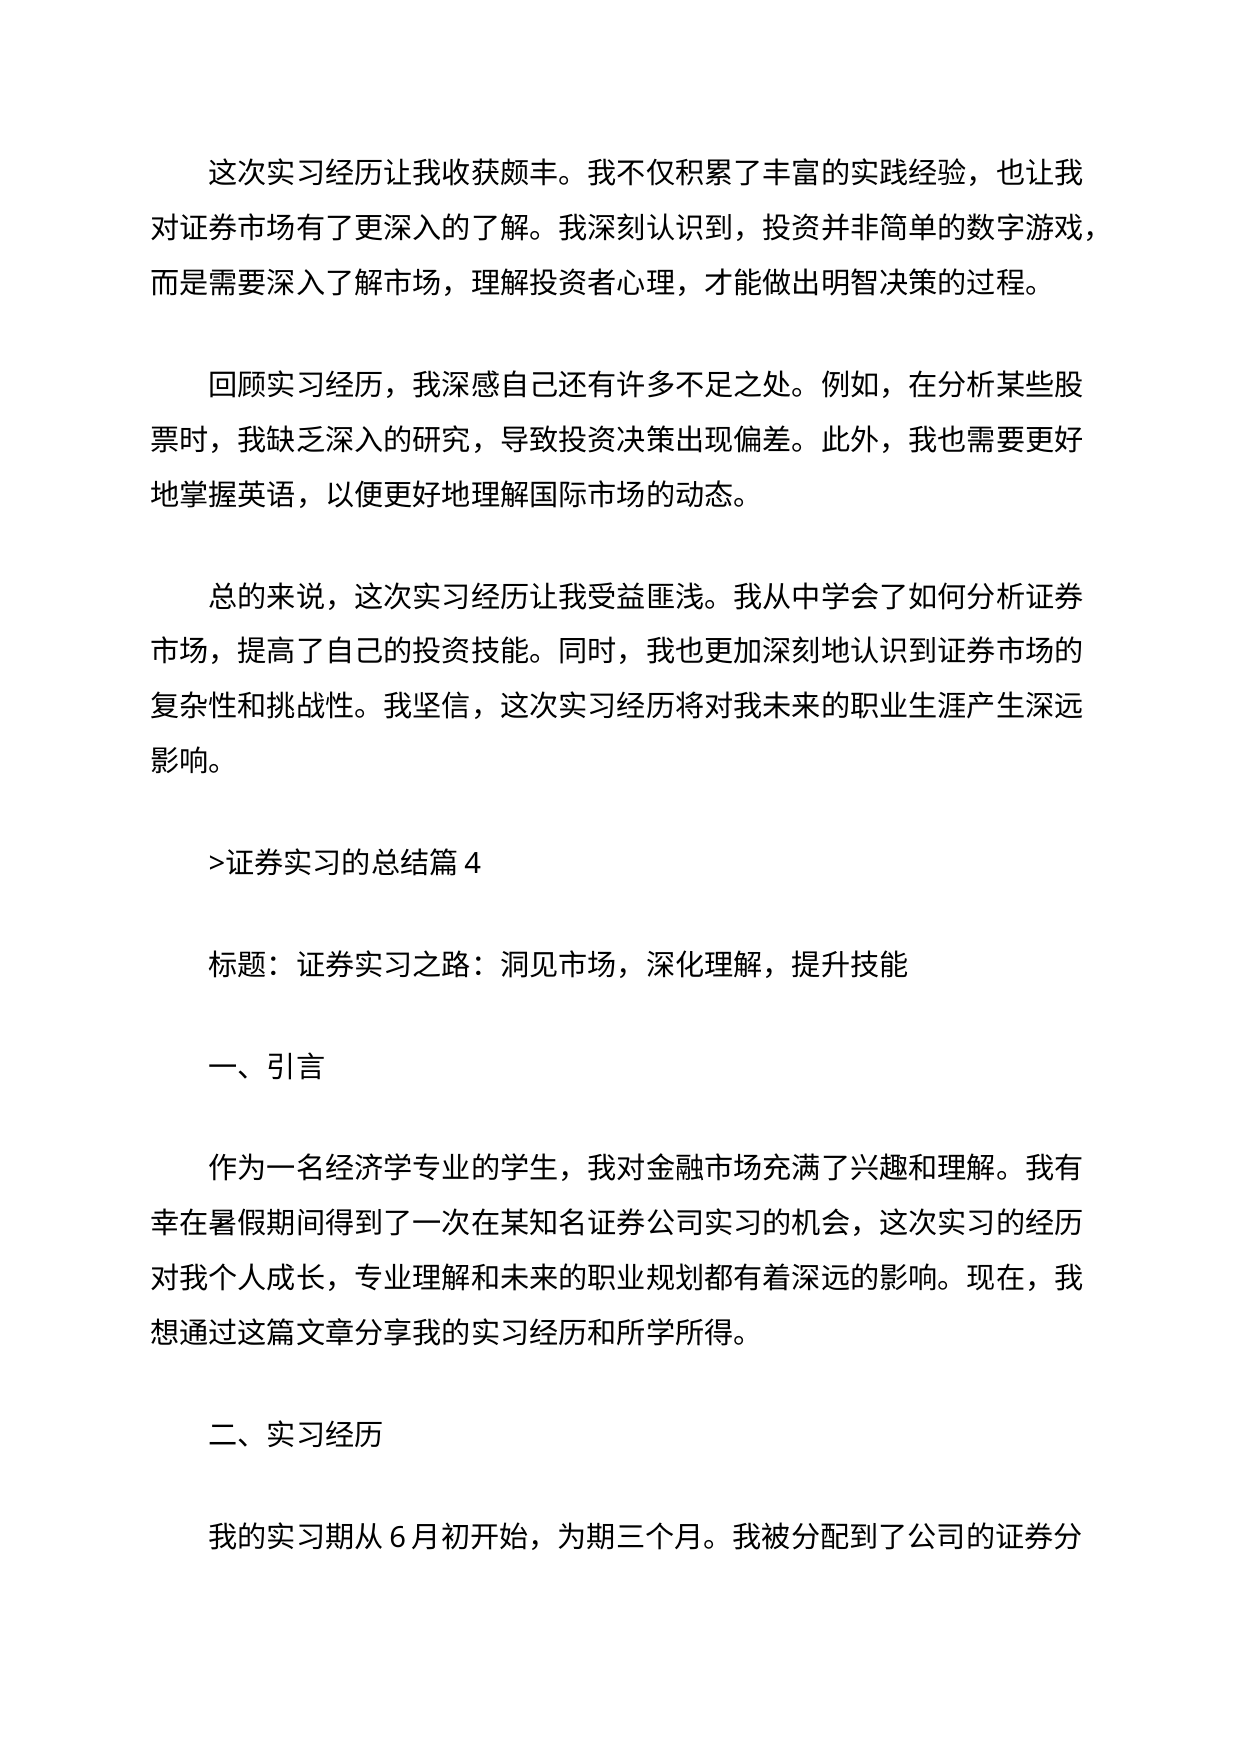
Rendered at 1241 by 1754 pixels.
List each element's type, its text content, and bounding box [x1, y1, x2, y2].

text 标题：证券实习之路：洞见市场，深化理解，提升技能 [150, 942, 1090, 984]
text 作为一名经济学专业的学生，我对金融市场充满了兴趣和理解。我有幸在暑假期间得到了一次在某知名证券公司实习的机会，这次实习的经历对我个人成长，专业理解和未来的职业规划都有着深远的影响。现在，我想通过这篇文章分享我的实习经历和所学所得。 [150, 1145, 1090, 1352]
text >证券实习的总结篇4 [150, 839, 1090, 882]
text 总的来说，这次实习经历让我受益匪浅。我从中学会了如何分析证券市场，提高了自己的投资技能。同时，我也更加深刻地认识到证券市场的复杂性和挑战性。我坚信，这次实习经历将对我未来的职业生涯产生深远影响。 [150, 573, 1090, 780]
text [150, 1513, 1090, 1556]
text 二、实习经历 [150, 1412, 1090, 1454]
text 这次实习经历让我收获颇丰。我不仅积累了丰富的实践经验，也让我对证券市场有了更深入的了解。我深刻认识到，投资并非简单的数字游戏，而是需要深入了解市场，理解投资者心理，才能做出明智决策的过程。 [150, 150, 1090, 302]
text 一、引言 [150, 1043, 1090, 1086]
text 回顾实习经历，我深感自己还有许多不足之处。例如，在分析某些股票时，我缺乏深入的研究，导致投资决策出现偏差。此外，我也需要更好地掌握英语，以便更好地理解国际市场的动态。 [150, 362, 1090, 514]
